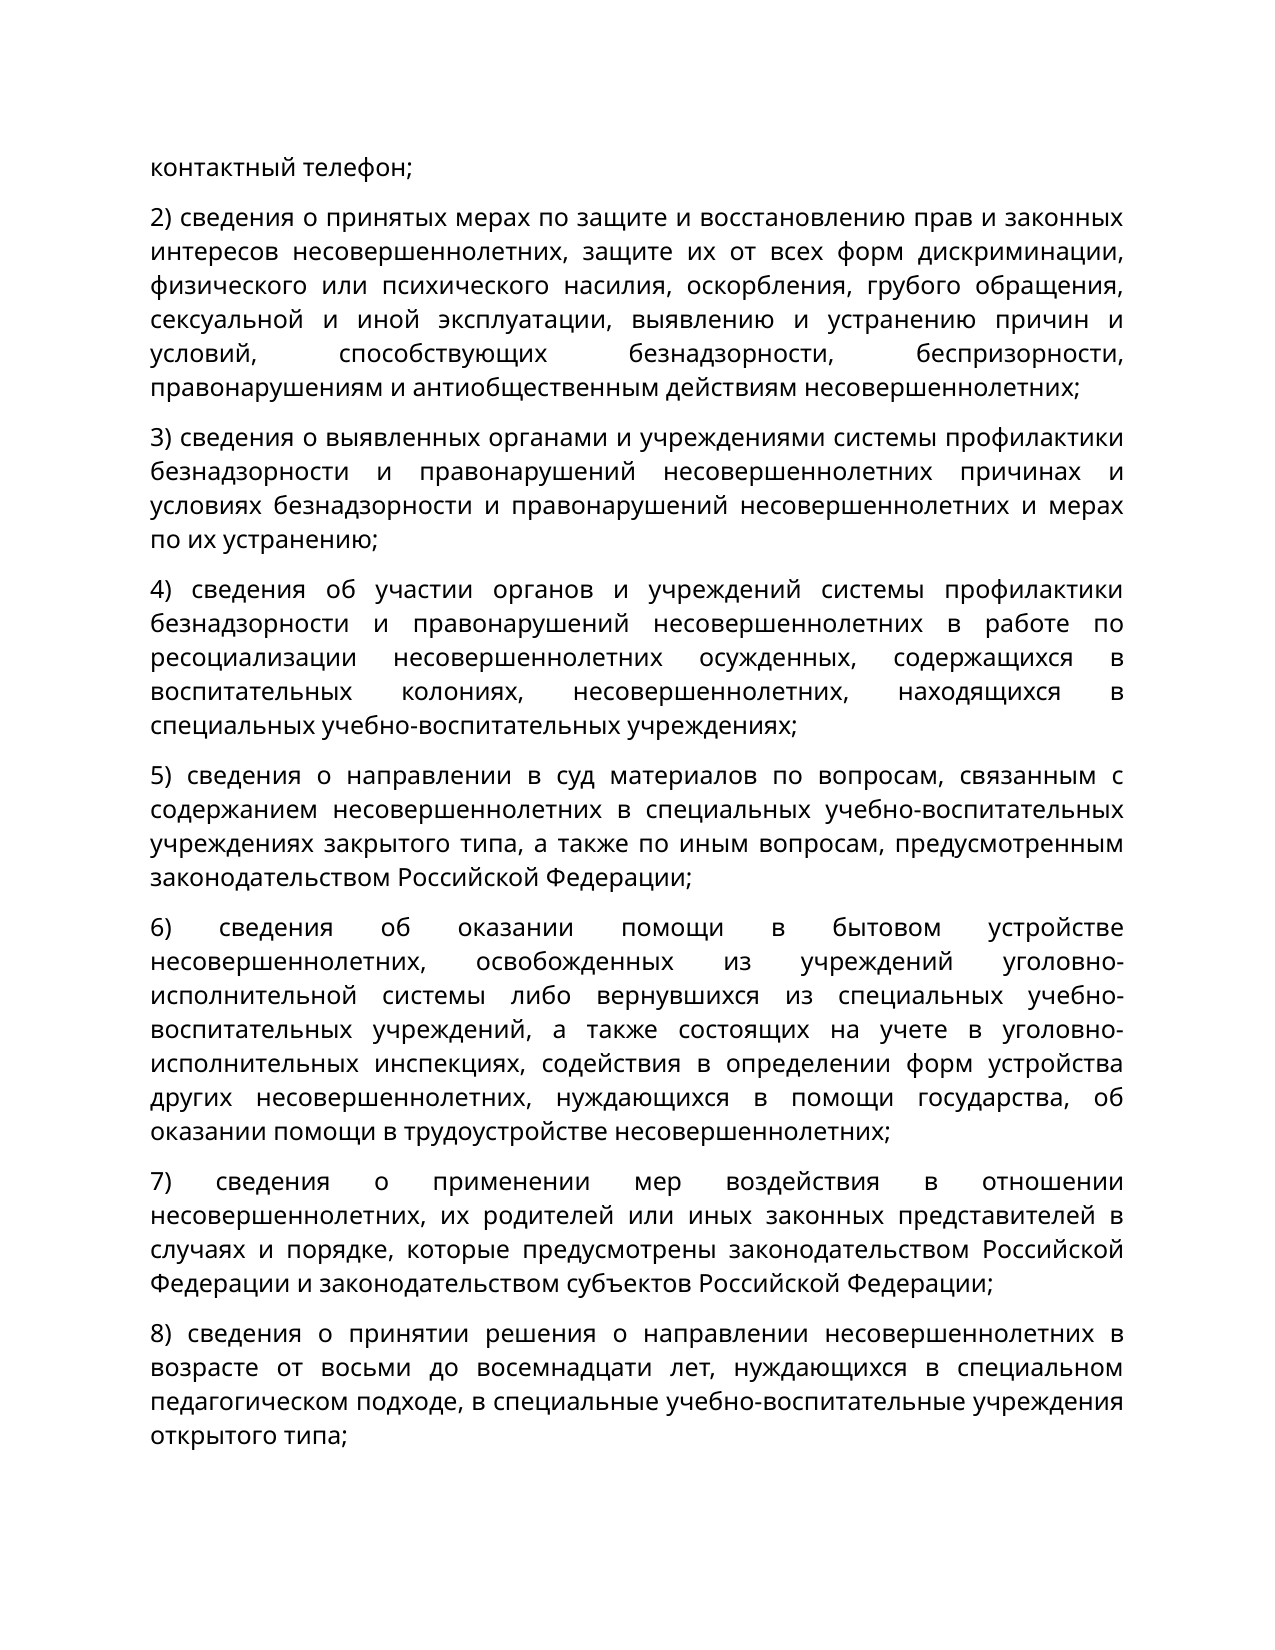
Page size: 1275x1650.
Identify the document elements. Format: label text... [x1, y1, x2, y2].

text 5) сведения о направлении в суд материалов по вопросам, связанным с содержанием несовершеннолетних в специальных учебно-воспитательных учреждениях закрытого типа, а также по иным вопросам, предусмотренным законодательством Российской Федерации; [150, 757, 1125, 894]
text контактный телефон; [150, 150, 1125, 184]
text 8) сведения о принятии решения о направлении несовершеннолетних в возрасте от восьми до восемнадцати лет, нуждающихся в специальном педагогическом подходе, в специальные учебно-воспитательные учреждения открытого типа; [150, 1315, 1125, 1452]
text 7) сведения о применении мер воздействия в отношении несовершеннолетних, их родителей или иных законных представителей в случаях и порядке, которые предусмотрены законодательством Российской Федерации и законодательством субъектов Российской Федерации; [150, 1163, 1125, 1300]
text 6) сведения об оказании помощи в бытовом устройстве несовершеннолетних, освобожденных из учреждений уголовно-исполнительной системы либо вернувшихся из специальных учебно-воспитательных учреждений, а также состоящих на учете в уголовно-исполнительных инспекциях, содействия в определении форм устройства других несовершеннолетних, нуждающихся в помощи государства, об оказании помощи в трудоустройстве несовершеннолетних; [150, 909, 1125, 1148]
text 2) сведения о принятых мерах по защите и восстановлению прав и законных интересов несовершеннолетних, защите их от всех форм дискриминации, физического или психического насилия, оскорбления, грубого обращения, сексуальной и иной эксплуатации, выявлению и устранению причин и условий, способствующих безнадзорности, беспризорности, правонарушениям и антиобщественным действиям несовершеннолетних; [150, 200, 1125, 404]
text 4) сведения об участии органов и учреждений системы профилактики безнадзорности и правонарушений несовершеннолетних в работе по ресоциализации несовершеннолетних осужденных, содержащихся в воспитательных колониях, несовершеннолетних, находящихся в специальных учебно-воспитательных учреждениях; [150, 572, 1125, 742]
text 3) сведения о выявленных органами и учреждениями системы профилактики безнадзорности и правонарушений несовершеннолетних причинах и условиях безнадзорности и правонарушений несовершеннолетних и мерах по их устранению; [150, 420, 1125, 556]
